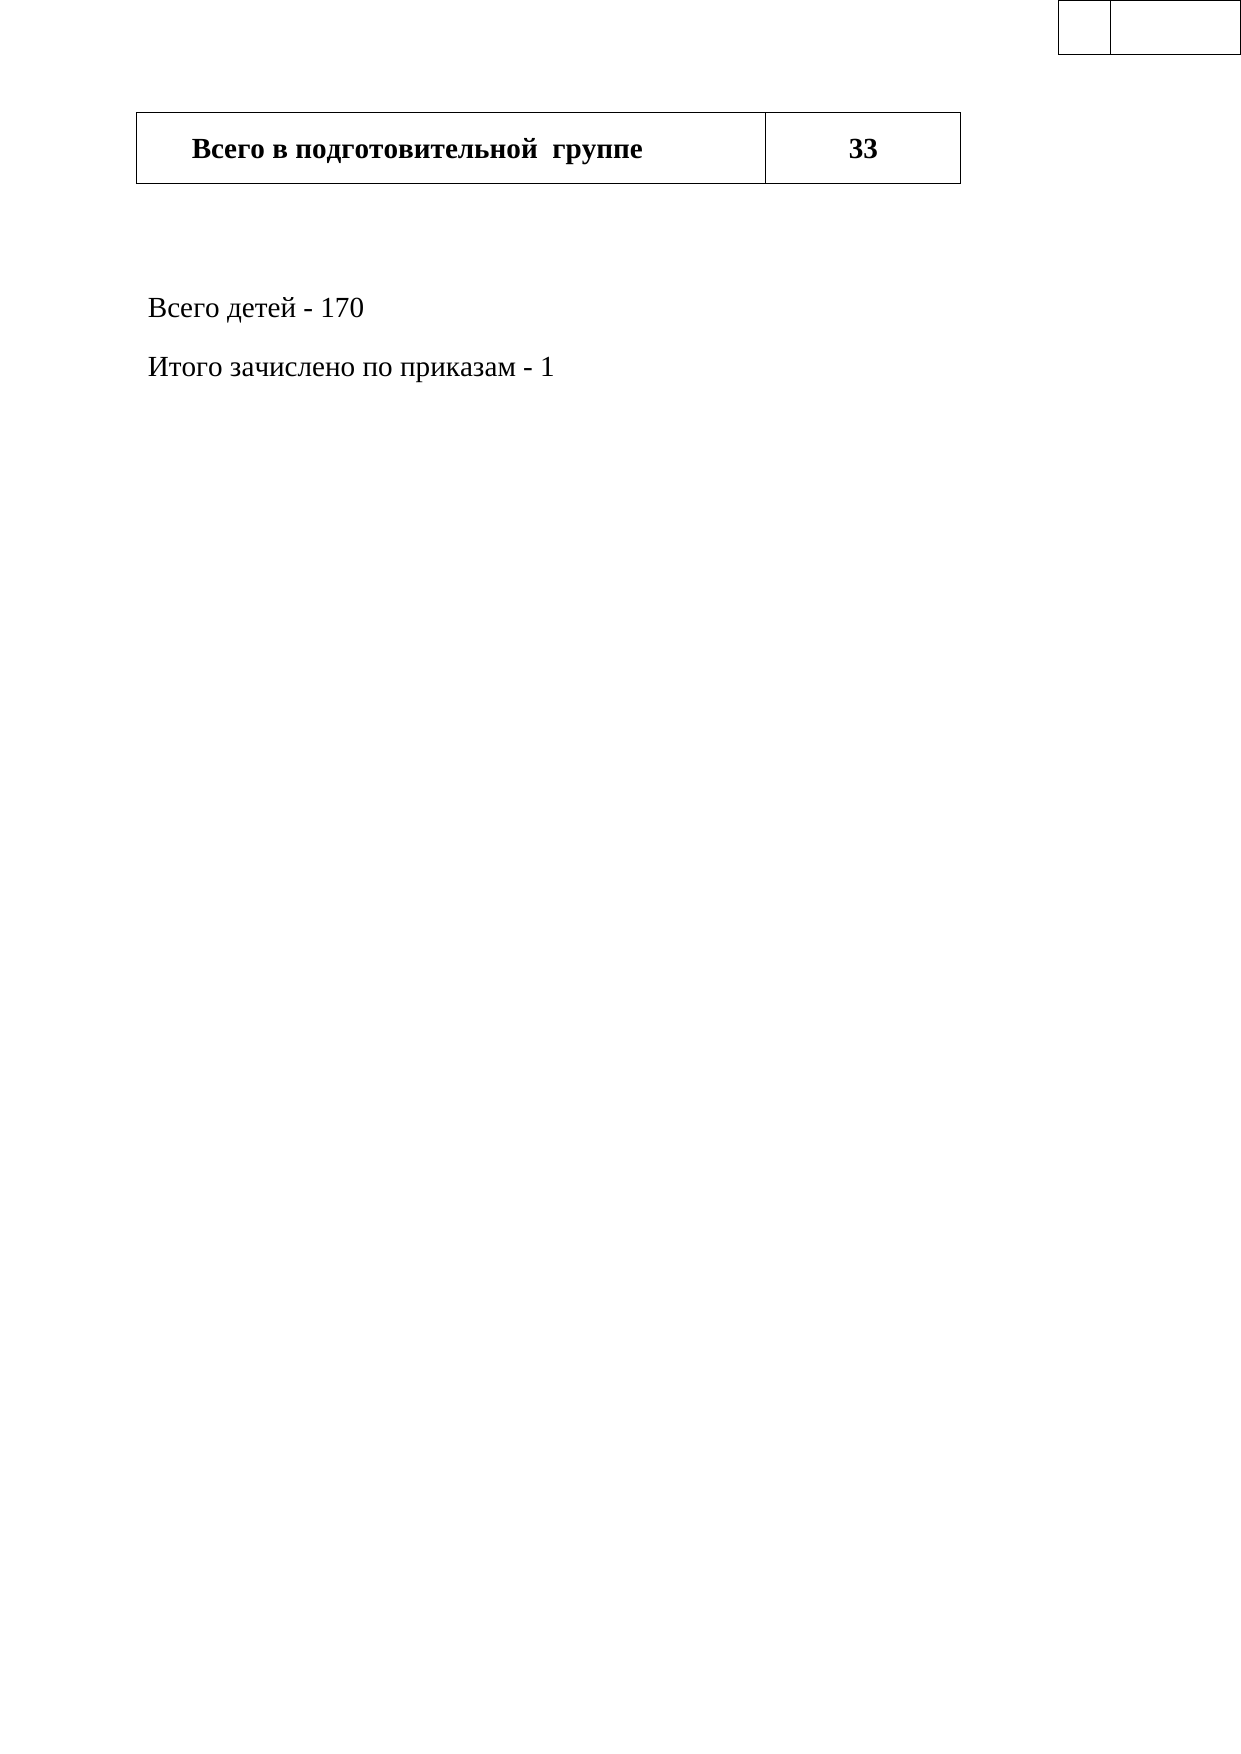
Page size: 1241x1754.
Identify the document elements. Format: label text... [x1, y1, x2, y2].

text Итого зачислено по приказам - 1 [148, 349, 1152, 383]
table_header [1059, 1, 1110, 54]
table_header 33 [766, 113, 960, 183]
text Всего детей - 170 [148, 290, 1152, 323]
table_header [1111, 1, 1240, 54]
table_header Всего в подготовительной группе [137, 113, 765, 183]
